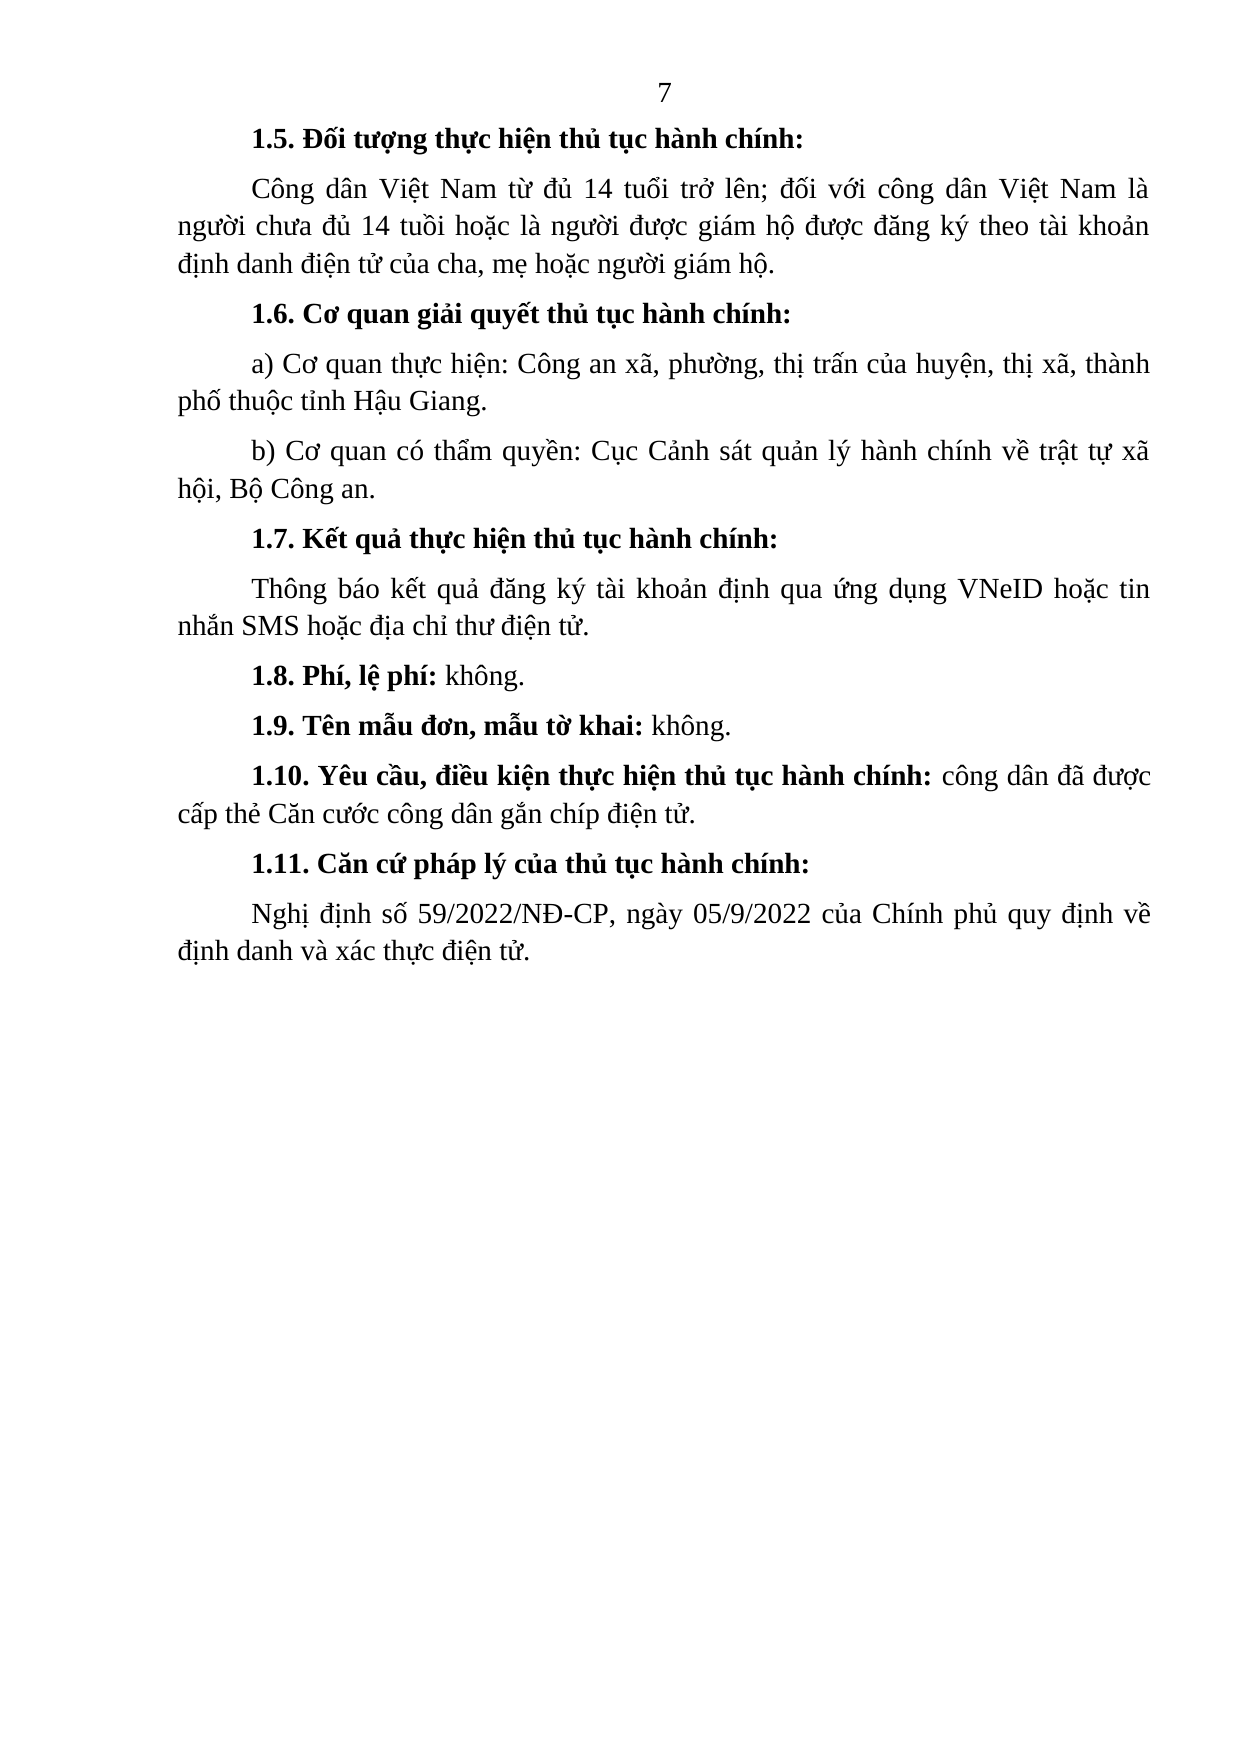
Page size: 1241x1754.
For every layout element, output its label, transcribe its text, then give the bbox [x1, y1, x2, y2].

text Nghị định số 59/2022/NĐ-CP, ngày 05/9/2022 của Chính phủ quy định về định danh và xác thực điện tử. [177, 893, 1152, 968]
text Công dân Việt Nam từ đủ 14 tuổi trở lên; đối với công dân Việt Nam là người chưa đủ 14 tuồi hoặc là người được giám hộ được đăng ký theo tài khoản định danh điện tử của cha, mẹ hoặc người giám hộ. [177, 168, 1152, 281]
text 1.11. Căn cứ pháp lý của thủ tục hành chính: [177, 843, 1152, 881]
text Thông báo kết quả đăng ký tài khoản định qua ứng dụng VNeID hoặc tin nhắn SMS hoặc địa chỉ thư điện tử. [177, 568, 1152, 643]
text 1.7. Kết quả thực hiện thủ tục hành chính: [177, 518, 1152, 556]
text 1.10. Yêu cầu, điều kiện thực hiện thủ tục hành chính: công dân đã được cấp thẻ Căn cước công dân gắn chíp điện tử. [177, 756, 1152, 831]
text 1.6. Cơ quan giải quyết thủ tục hành chính: [177, 293, 1152, 331]
text a) Cơ quan thực hiện: Công an xã, phường, thị trấn của huyện, thị xã, thành phố thuộc tỉnh Hậu Giang. [177, 343, 1152, 418]
text b) Cơ quan có thẩm quyền: Cục Cảnh sát quản lý hành chính về trật tự xã hội, Bộ Công an. [177, 431, 1152, 506]
text 1.5. Đối tượng thực hiện thủ tục hành chính: [177, 118, 1152, 156]
text 1.8. Phí, lệ phí: không. [177, 656, 1152, 693]
text 1.9. Tên mẫu đơn, mẫu tờ khai: không. [177, 706, 1152, 743]
